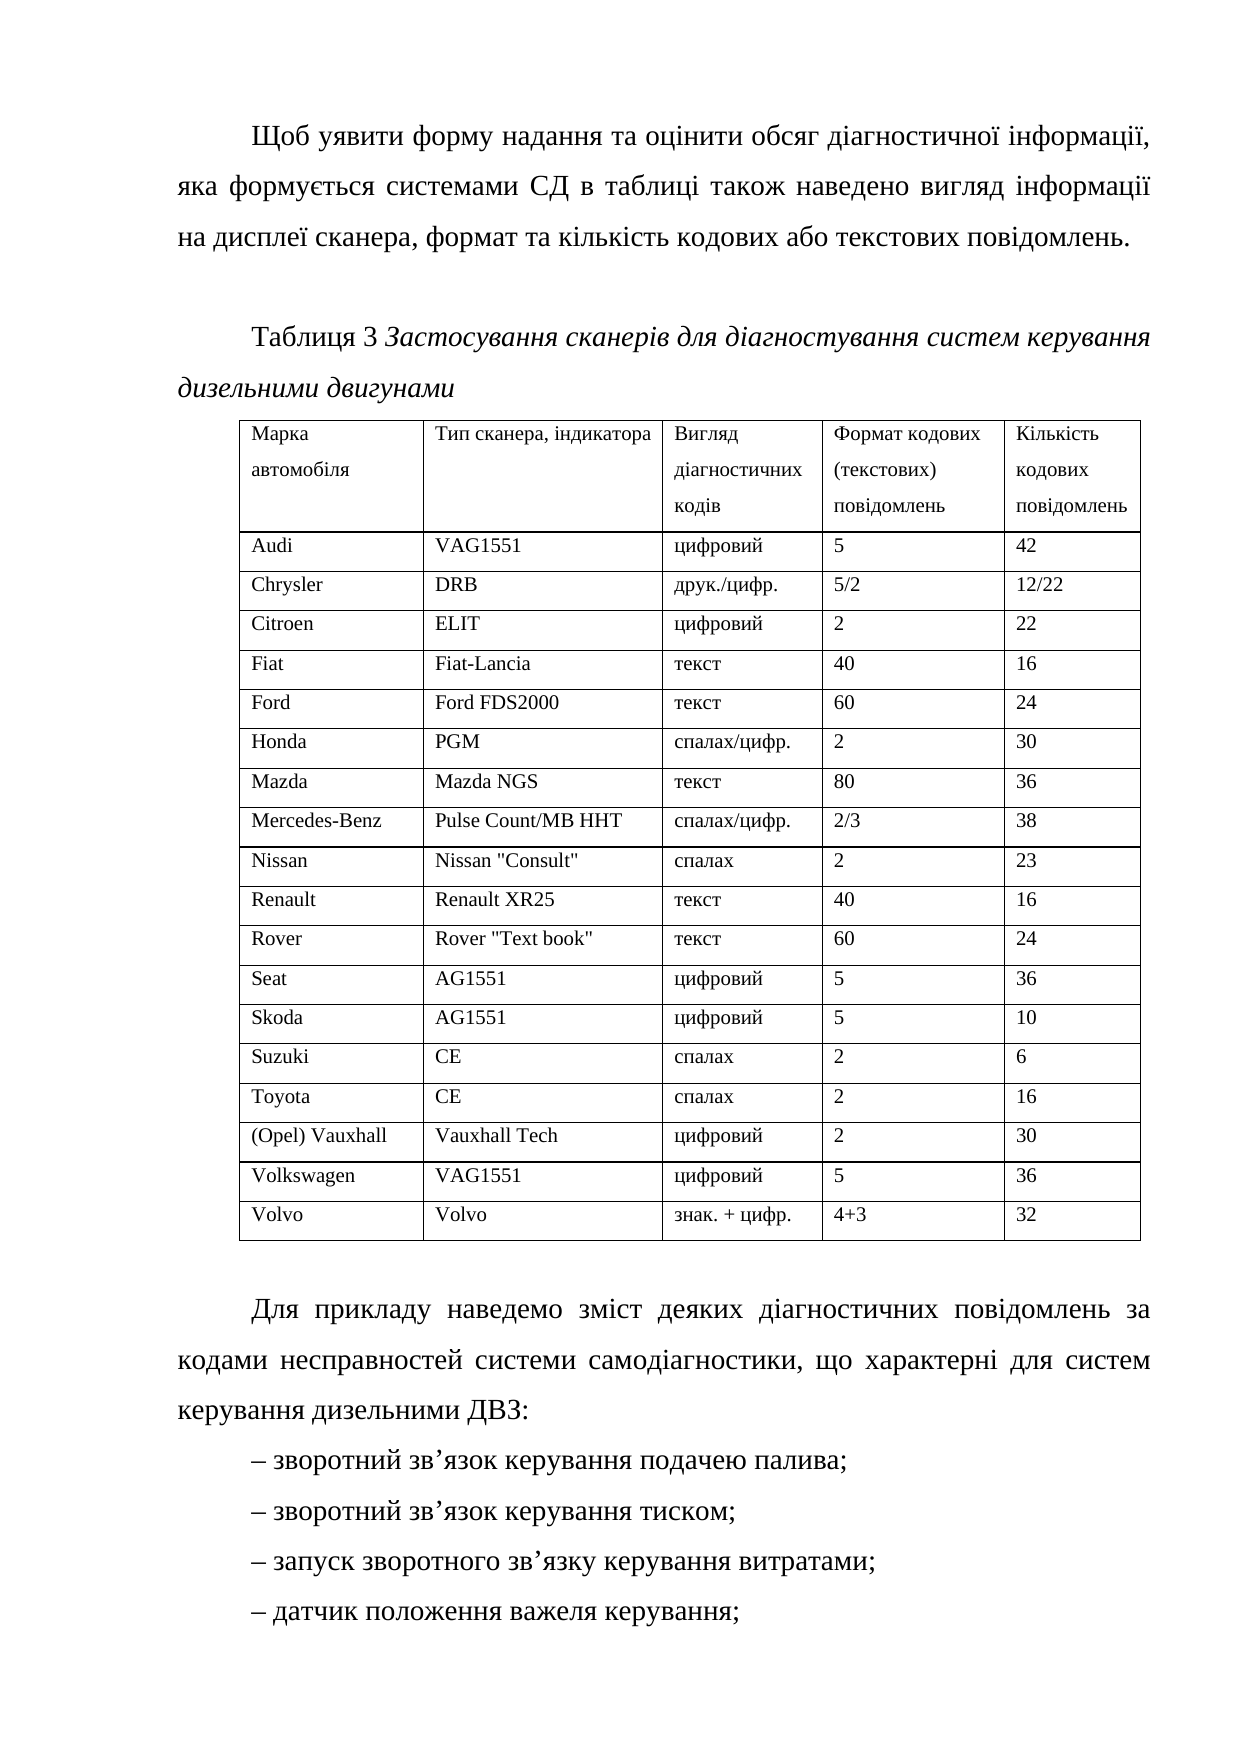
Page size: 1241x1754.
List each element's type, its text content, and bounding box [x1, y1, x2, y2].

table_cell CE [424, 1084, 662, 1122]
table_cell 2 [823, 1044, 1004, 1083]
table_cell 60 [823, 926, 1004, 964]
table_cell AG1551 [424, 1005, 662, 1043]
table_cell 38 [1005, 808, 1140, 846]
table_cell текст [663, 769, 822, 807]
table_cell 16 [1005, 887, 1140, 925]
table_cell VAG1551 [424, 1163, 662, 1201]
table_cell знак. + цифр. [663, 1202, 822, 1240]
text – датчик положення важеля керування; [177, 1593, 1152, 1627]
table_cell Ford [240, 690, 423, 728]
table_cell Mazda [240, 769, 423, 807]
table_cell Citroen [240, 611, 423, 649]
table_cell 30 [1005, 729, 1140, 768]
table_cell Rover [240, 926, 423, 964]
table_cell 10 [1005, 1005, 1140, 1043]
table_cell Mazda NGS [424, 769, 662, 807]
table_cell 23 [1005, 848, 1140, 886]
table_cell 6 [1005, 1044, 1140, 1083]
table_cell цифровий [663, 611, 822, 649]
table_cell 24 [1005, 926, 1140, 964]
table_cell Suzuki [240, 1044, 423, 1083]
table_cell 36 [1005, 1163, 1140, 1201]
table_cell спалах/цифр. [663, 808, 822, 846]
table_cell текст [663, 887, 822, 925]
table_cell PGM [424, 729, 662, 768]
text – зворотний зв’язок керування подачею палива; [177, 1442, 1152, 1476]
table_cell 60 [823, 690, 1004, 728]
table_cell Rover "Text book" [424, 926, 662, 964]
table_cell цифровий [663, 1163, 822, 1201]
table_cell Nissan [240, 848, 423, 886]
table_cell текст [663, 690, 822, 728]
table_cell цифровий [663, 1123, 822, 1161]
table_header Тип сканера, індикатора [424, 421, 662, 531]
table_cell 2 [823, 611, 1004, 649]
table_cell 5 [823, 1163, 1004, 1201]
table_cell 40 [823, 887, 1004, 925]
text – зворотний зв’язок керування тиском; [177, 1493, 1152, 1526]
table_cell Mercedes-Benz [240, 808, 423, 846]
table_cell спалах/цифр. [663, 729, 822, 768]
table_cell 16 [1005, 651, 1140, 689]
table_cell цифровий [663, 1005, 822, 1043]
table_cell 2 [823, 848, 1004, 886]
table_cell Fiat [240, 651, 423, 689]
table_cell Renault [240, 887, 423, 925]
table_cell 36 [1005, 966, 1140, 1004]
table_cell ELIT [424, 611, 662, 649]
table_cell VAG1551 [424, 533, 662, 571]
table_cell Seat [240, 966, 423, 1004]
table_cell AG1551 [424, 966, 662, 1004]
table_header Формат кодових (текстових) повідомлень [823, 421, 1004, 531]
table_cell 5/2 [823, 572, 1004, 610]
table_header Кількість кодових повідомлень [1005, 421, 1140, 531]
table_cell цифровий [663, 966, 822, 1004]
table_cell Audi [240, 533, 423, 571]
table_cell спалах [663, 848, 822, 886]
table_cell 5 [823, 533, 1004, 571]
table_cell 5 [823, 966, 1004, 1004]
table_cell 16 [1005, 1084, 1140, 1122]
table_cell Toyota [240, 1084, 423, 1122]
text Для прикладу наведемо зміст деяких діагностичних повідомлень за кодами несправностей системи самодіагностики, що характерні для систем керування дизельними ДВЗ: [177, 1292, 1152, 1426]
text – запуск зворотного зв’язку керування витратами; [177, 1543, 1152, 1577]
table_cell Vauxhall Tech [424, 1123, 662, 1161]
table_cell Renault XR25 [424, 887, 662, 925]
table_cell Chrysler [240, 572, 423, 610]
table_cell DRB [424, 572, 662, 610]
table_cell 24 [1005, 690, 1140, 728]
table_cell 32 [1005, 1202, 1140, 1240]
table_cell друк./цифр. [663, 572, 822, 610]
table_cell цифровий [663, 533, 822, 571]
table_cell 2 [823, 729, 1004, 768]
table_cell Volvo [240, 1202, 423, 1240]
table_cell 2 [823, 1123, 1004, 1161]
table_cell Ford FDS2000 [424, 690, 662, 728]
table_cell 2 [823, 1084, 1004, 1122]
table_cell 30 [1005, 1123, 1140, 1161]
table_cell 80 [823, 769, 1004, 807]
table_cell Volkswagen [240, 1163, 423, 1201]
table_header Вигляд діагностичних кодів [663, 421, 822, 531]
table_cell 5 [823, 1005, 1004, 1043]
table_header Марка автомобіля [240, 421, 423, 531]
table_cell Volvo [424, 1202, 662, 1240]
table_cell Fiat-Lancia [424, 651, 662, 689]
table_cell 2/3 [823, 808, 1004, 846]
text Таблиця 3 Застосування сканерів для діагностування систем керування дизельними двигунами [177, 319, 1152, 403]
table_cell 40 [823, 651, 1004, 689]
table_cell (Opel) Vauxhall [240, 1123, 423, 1161]
table_cell Skoda [240, 1005, 423, 1043]
table_cell 4+3 [823, 1202, 1004, 1240]
table_cell текст [663, 651, 822, 689]
table_cell Honda [240, 729, 423, 768]
table_cell Nissan "Consult" [424, 848, 662, 886]
text Щоб уявити форму надання та оцінити обсяг діагностичної інформації, яка формується системами СД в таблиці також наведено вигляд інформації на дисплеї сканера, формат та кількість кодових або текстових повідомлень. [177, 118, 1152, 252]
table_cell 36 [1005, 769, 1140, 807]
table_cell 22 [1005, 611, 1140, 649]
table_cell Pulse Count/MB HHT [424, 808, 662, 846]
table_cell 12/22 [1005, 572, 1140, 610]
table_cell 42 [1005, 533, 1140, 571]
table_cell CE [424, 1044, 662, 1083]
table_cell спалах [663, 1044, 822, 1083]
table_cell спалах [663, 1084, 822, 1122]
table_cell текст [663, 926, 822, 964]
